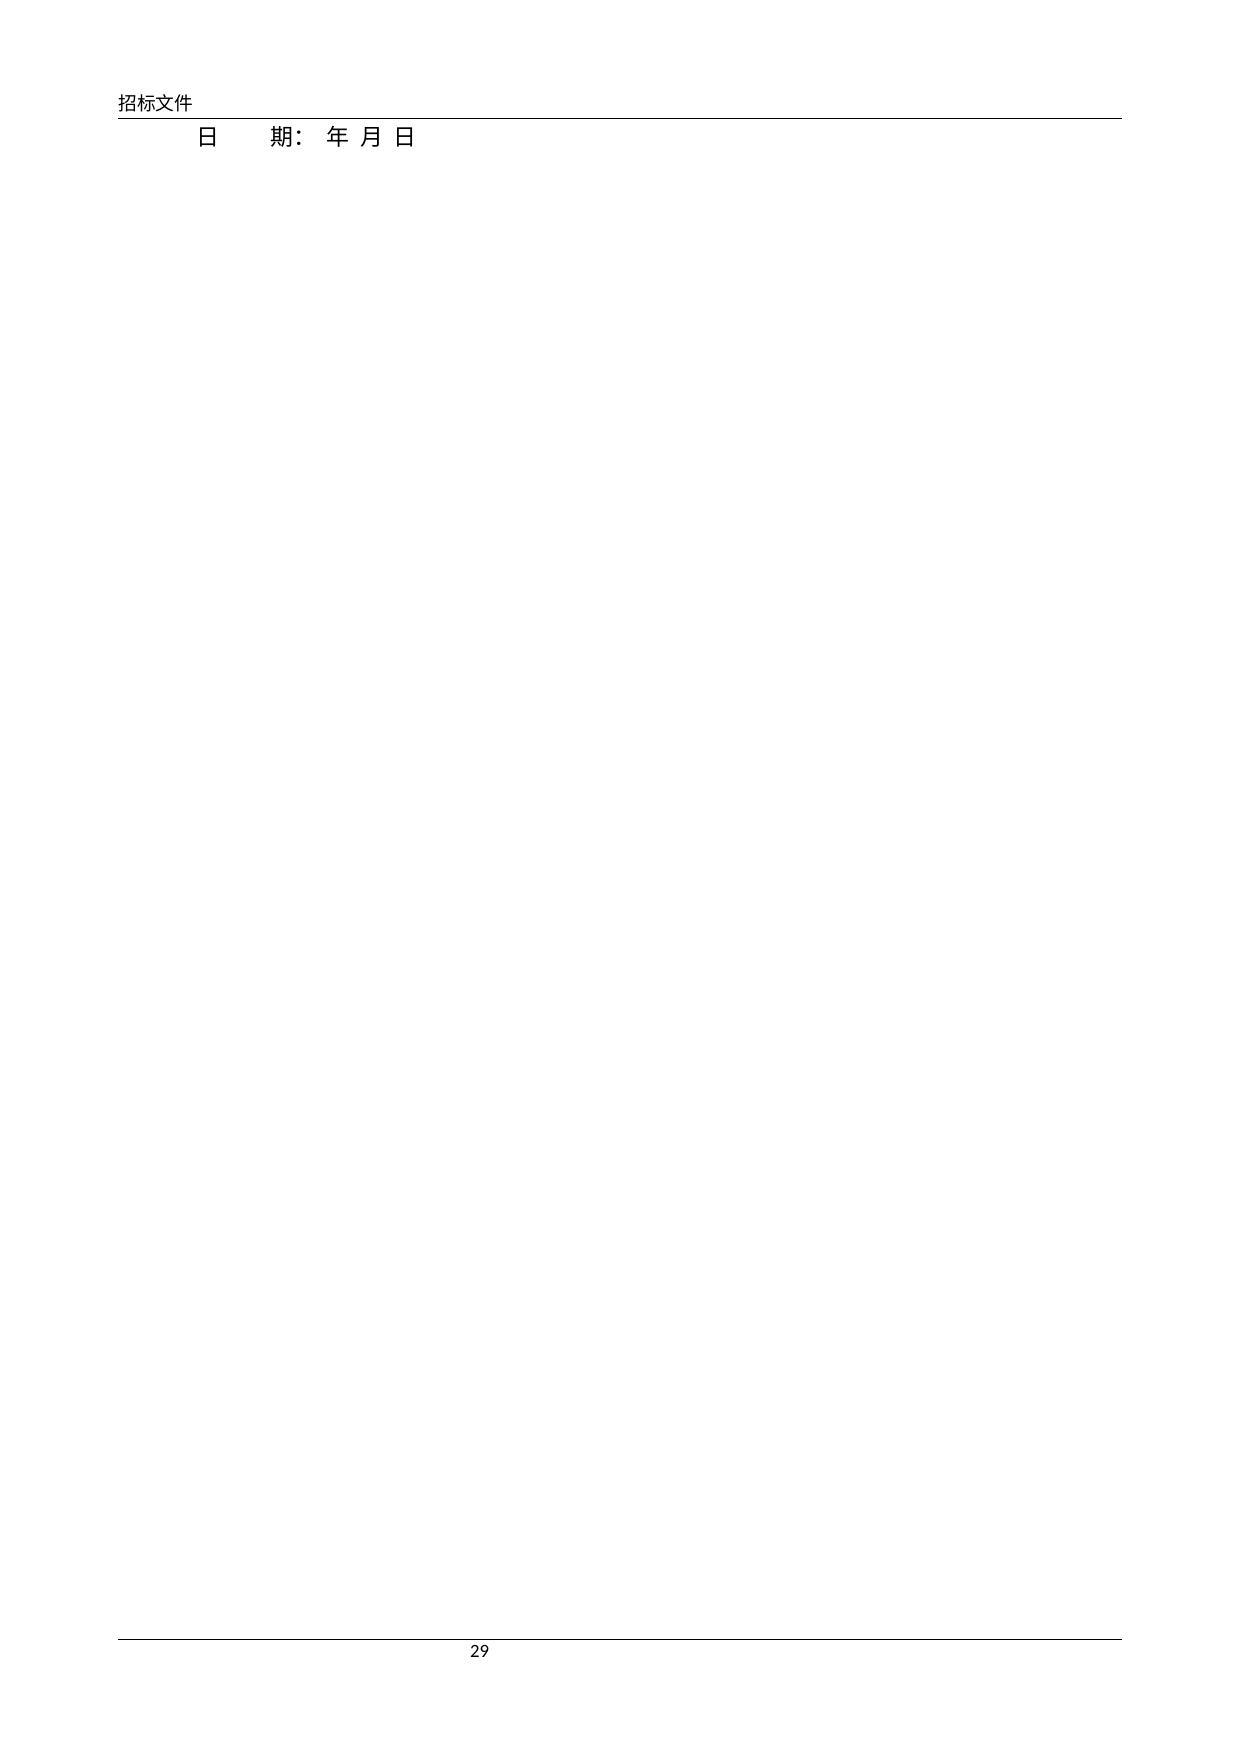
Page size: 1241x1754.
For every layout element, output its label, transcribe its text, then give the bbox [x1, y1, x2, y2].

text 日 期： 年 月 日 [162, 119, 1122, 152]
